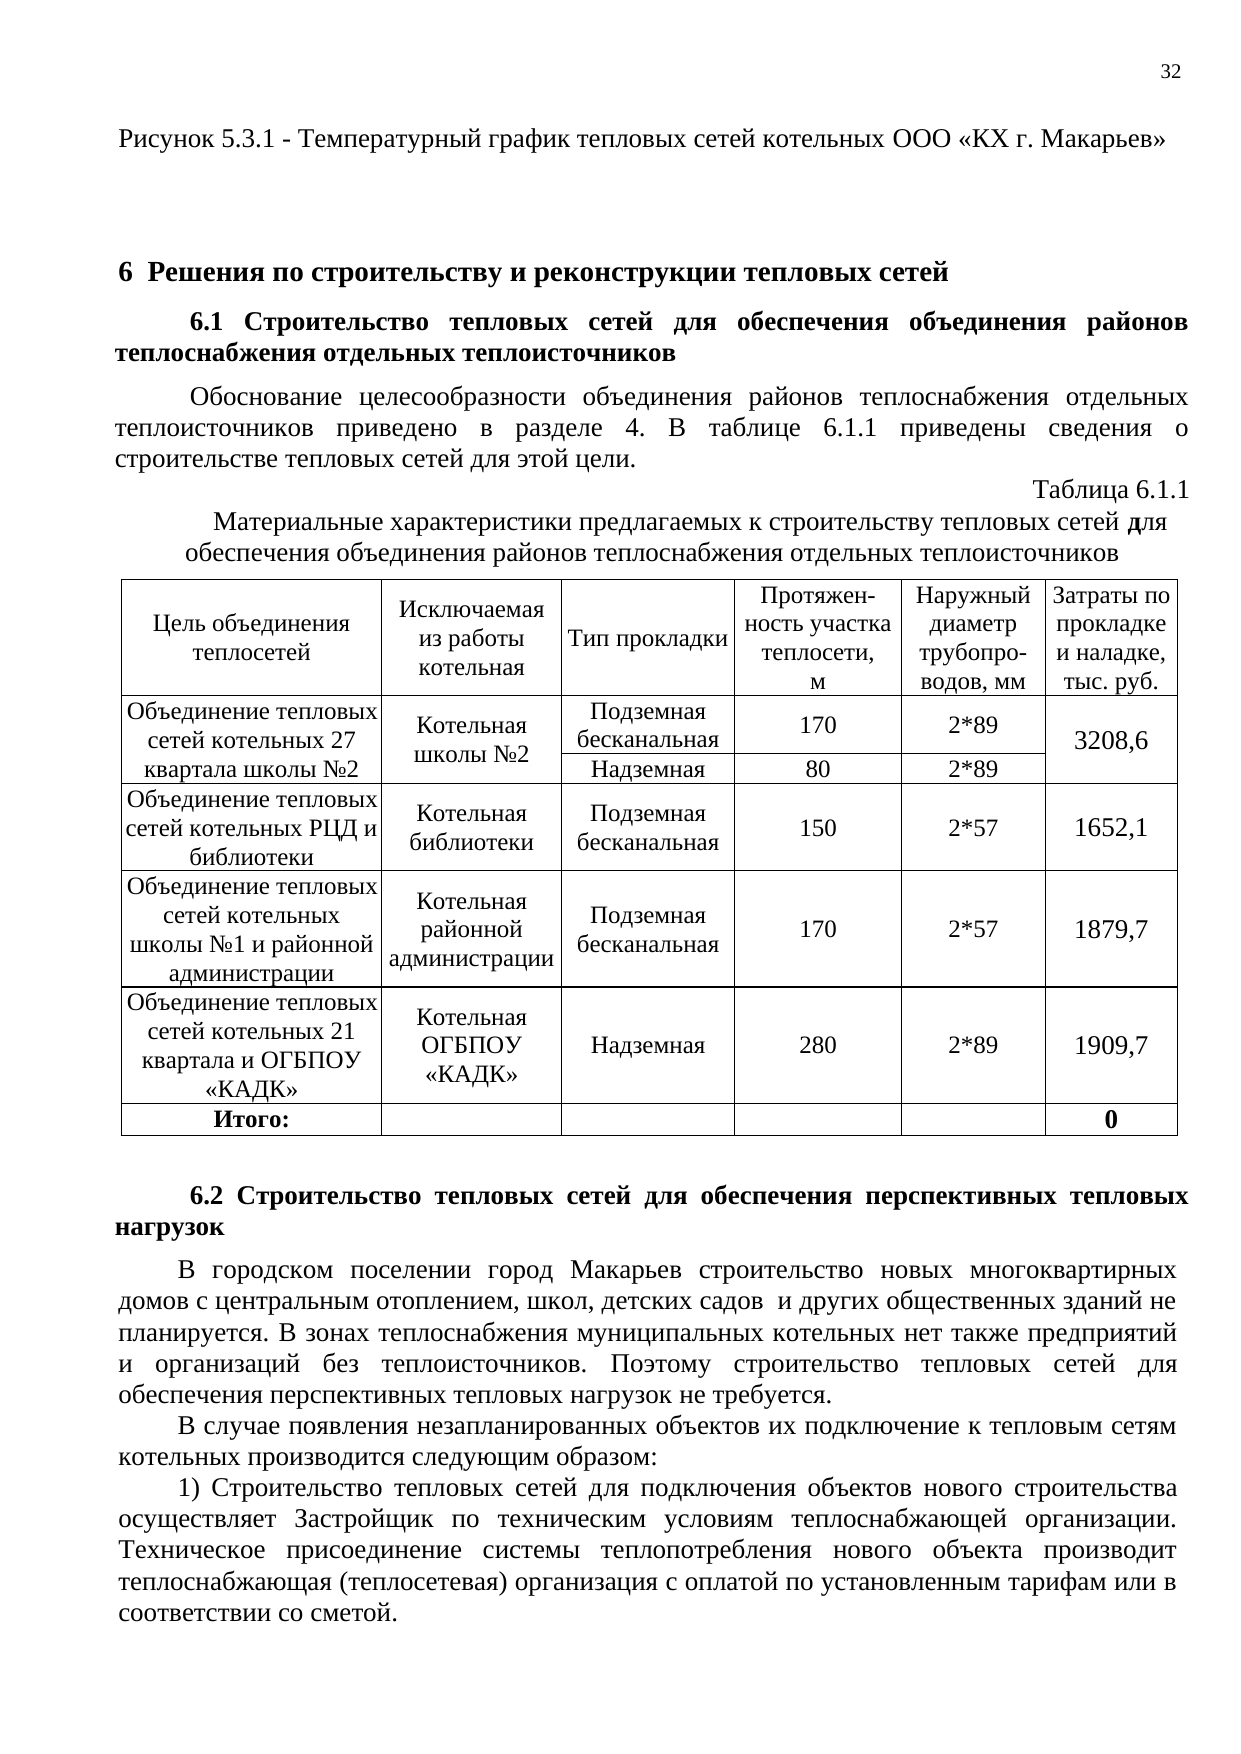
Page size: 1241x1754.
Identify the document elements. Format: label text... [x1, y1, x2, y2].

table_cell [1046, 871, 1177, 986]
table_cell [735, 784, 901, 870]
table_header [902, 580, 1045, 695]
text Таблица 6.1.1 [114, 473, 1190, 504]
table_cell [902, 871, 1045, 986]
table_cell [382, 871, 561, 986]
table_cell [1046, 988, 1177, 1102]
text 1) Строительство тепловых сетей для подключения объектов нового строительства осуществляет Застройщик по техническим условиям теплоснабжающей организации. Техническое присоединение системы теплопотребления нового объекта производит теплоснабжающая (теплосетевая) организация с оплатой по установленным тарифам или в соответствии со сметой. [118, 1471, 1178, 1627]
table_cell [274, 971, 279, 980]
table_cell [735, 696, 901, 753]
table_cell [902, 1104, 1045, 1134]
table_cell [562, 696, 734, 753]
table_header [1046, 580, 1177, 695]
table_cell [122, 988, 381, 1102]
text Рисунок 5.3.1 - Температурный график тепловых сетей котельных ООО «КХ г. Макарьев» [118, 122, 1181, 153]
text Материальные характеристики предлагаемых к строительству тепловых сетей для обеспечения объединения районов теплоснабжения отдельных теплоисточников [114, 504, 1190, 567]
text В случае появления незапланированных объектов их подключение к тепловым сетям котельных производится следующим образом: [118, 1409, 1178, 1471]
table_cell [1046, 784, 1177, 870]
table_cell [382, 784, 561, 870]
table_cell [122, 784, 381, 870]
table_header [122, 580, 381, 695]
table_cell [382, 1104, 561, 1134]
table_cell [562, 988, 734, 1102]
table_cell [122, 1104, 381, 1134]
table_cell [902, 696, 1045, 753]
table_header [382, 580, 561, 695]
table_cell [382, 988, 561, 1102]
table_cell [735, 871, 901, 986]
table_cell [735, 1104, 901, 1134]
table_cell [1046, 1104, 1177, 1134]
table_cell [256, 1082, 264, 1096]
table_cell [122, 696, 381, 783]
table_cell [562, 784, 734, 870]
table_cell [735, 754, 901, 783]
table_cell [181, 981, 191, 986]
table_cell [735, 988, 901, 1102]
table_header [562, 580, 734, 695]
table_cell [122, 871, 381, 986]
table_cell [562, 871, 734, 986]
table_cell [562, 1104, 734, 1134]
text 6.1 Строительство тепловых сетей для обеспечения объединения районов теплоснабжения отдельных теплоисточников [114, 305, 1190, 367]
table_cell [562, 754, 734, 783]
text В городском поселении город Макарьев строительство новых многоквартирных домов с центральным отоплением, школ, детских садов и других общественных зданий не планируется. В зонах теплоснабжения муниципальных котельных нет также предприятий и организаций без теплоисточников. Поэтому строительство тепловых сетей для обеспечения перспективных тепловых нагрузок не требуется. [118, 1253, 1178, 1409]
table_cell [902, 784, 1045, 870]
text Обоснование целесообразности объединения районов теплоснабжения отдельных теплоисточников приведено в разделе 4. В таблице 6.1.1 приведены сведения о строительстве тепловых сетей для этой цели. [114, 380, 1190, 473]
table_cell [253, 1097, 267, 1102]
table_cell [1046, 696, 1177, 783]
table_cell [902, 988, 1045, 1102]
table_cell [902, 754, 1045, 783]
text 6 Решения по строительству и реконструкции тепловых сетей [118, 254, 1181, 287]
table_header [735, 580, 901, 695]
text 6.2 Строительство тепловых сетей для обеспечения перспективных тепловых нагрузок [114, 1179, 1190, 1242]
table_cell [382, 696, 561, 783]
